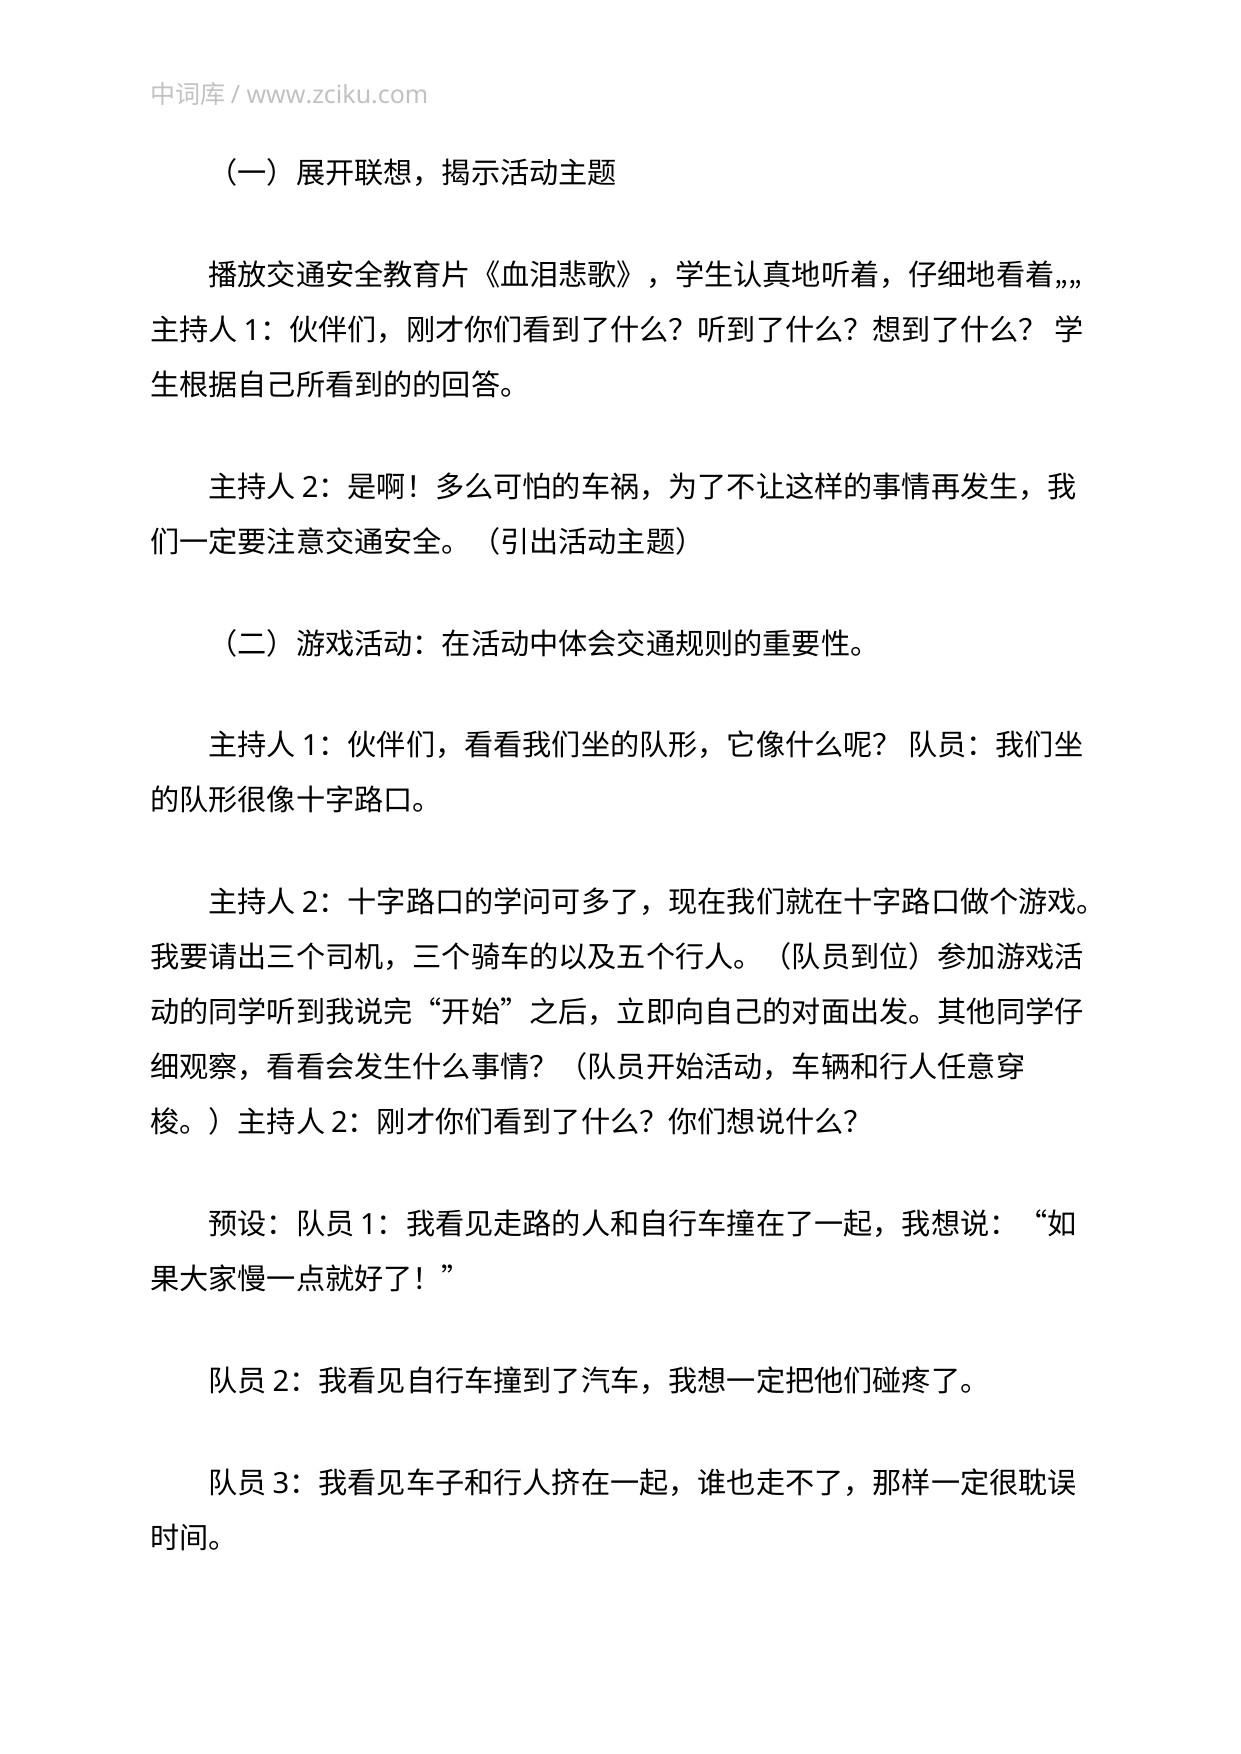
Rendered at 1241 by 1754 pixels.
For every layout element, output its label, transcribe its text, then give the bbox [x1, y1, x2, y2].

text 主持人2：十字路口的学问可多了，现在我们就在十字路口做个游戏。我要请出三个司机，三个骑车的以及五个行人。（队员到位）参加游戏活动的同学听到我说完“开始”之后，立即向自己的对面出发。其他同学仔细观察，看看会发生什么事情？（队员开始活动，车辆和行人任意穿梭。）主持人2：刚才你们看到了什么？你们想说什么？ [150, 879, 1090, 1141]
text 预设：队员1：我看见走路的人和自行车撞在了一起，我想说：“如果大家慢一点就好了！” [150, 1200, 1090, 1298]
text 队员2：我看见自行车撞到了汽车，我想一定把他们碰疼了。 [150, 1357, 1090, 1399]
text 队员3：我看见车子和行人挤在一起，谁也走不了，那样一定很耽误时间。 [150, 1459, 1090, 1556]
text （二）游戏活动：在活动中体会交通规则的重要性。 [150, 620, 1090, 662]
text 主持人2：是啊！多么可怕的车祸，为了不让这样的事情再发生，我们一定要注意交通安全。（引出活动主题） [150, 463, 1090, 561]
text 播放交通安全教育片《血泪悲歌》，学生认真地听着，仔细地看着„„ 主持人1：伙伴们，刚才你们看到了什么？听到了什么？想到了什么？ 学生根据自己所看到的的回答。 [150, 252, 1090, 404]
text （一）展开联想，揭示活动主题 [150, 150, 1090, 192]
text 主持人1：伙伴们，看看我们坐的队形，它像什么呢？ 队员：我们坐的队形很像十字路口。 [150, 722, 1090, 819]
